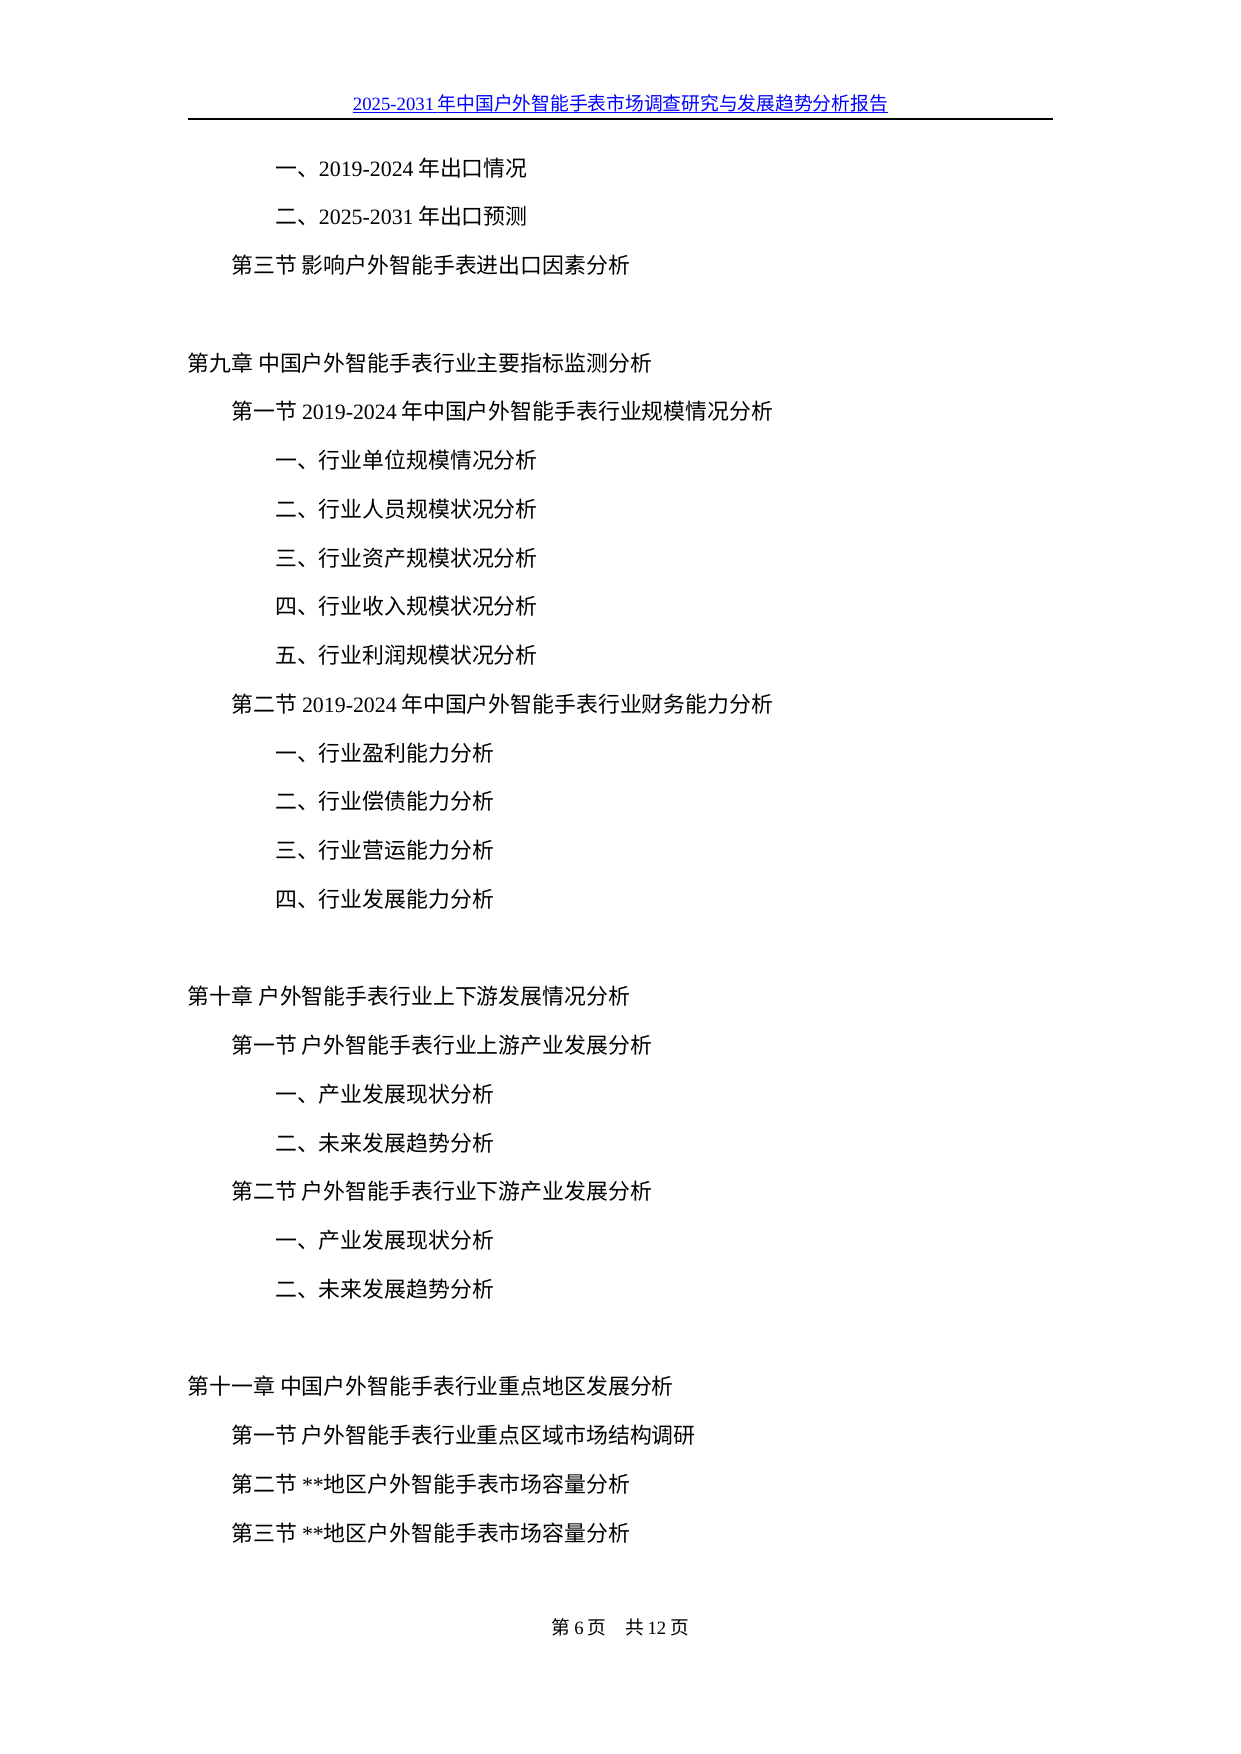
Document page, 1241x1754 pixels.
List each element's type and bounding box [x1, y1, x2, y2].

text [187, 150, 1053, 1548]
